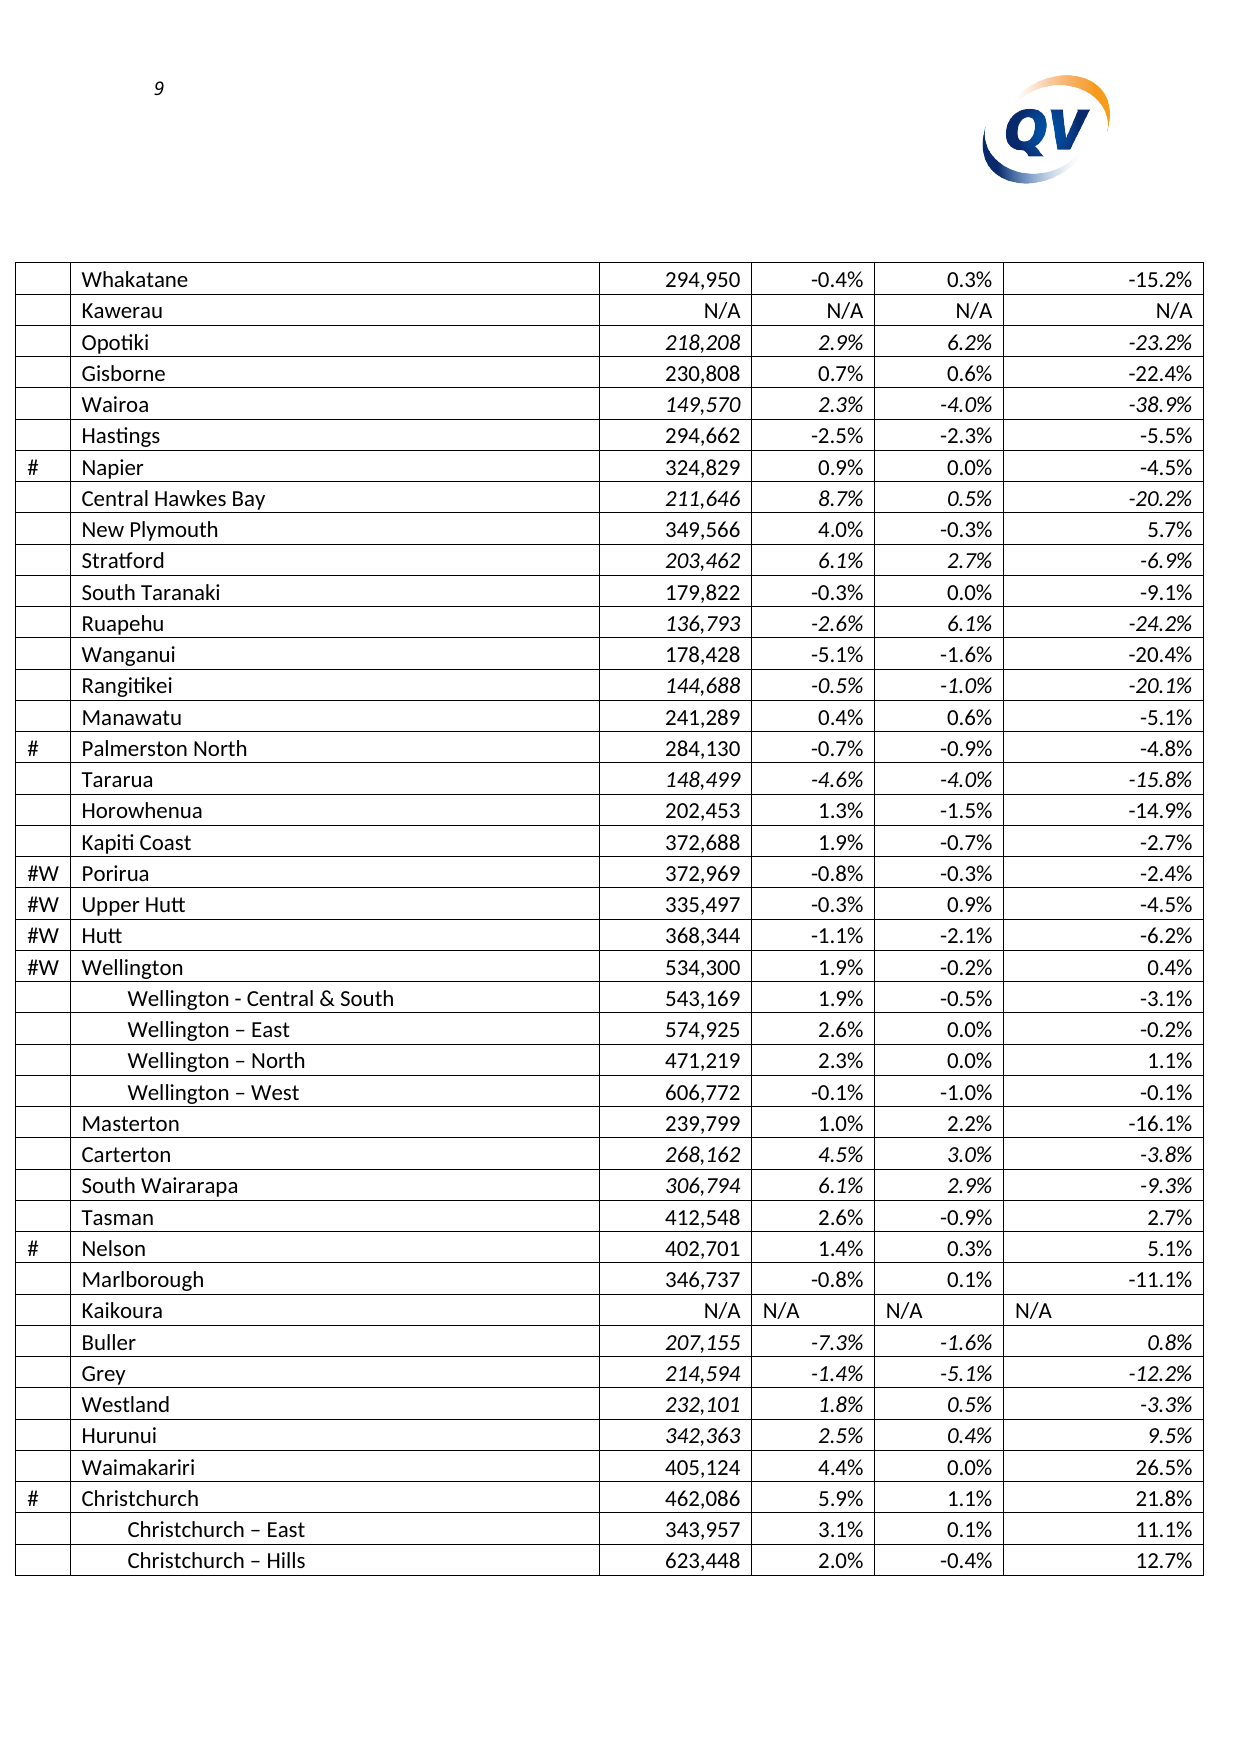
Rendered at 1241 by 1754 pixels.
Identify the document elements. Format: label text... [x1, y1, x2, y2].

table_cell -5.1% [875, 1357, 1003, 1387]
table_cell Hurunui [71, 1420, 599, 1450]
table_cell 343,957 [600, 1513, 751, 1543]
table_cell #W [16, 951, 70, 981]
table_cell Waimakariri [71, 1451, 599, 1481]
table_cell -16.1% [1004, 1107, 1203, 1137]
table_cell -0.5% [875, 982, 1003, 1012]
table_cell #W [16, 888, 70, 918]
table_cell 2.2% [875, 1107, 1003, 1137]
table_cell 2.0% [752, 1545, 874, 1575]
table_cell -0.3% [752, 888, 874, 918]
table_cell -0.2% [875, 951, 1003, 981]
table_cell [16, 482, 70, 512]
table_cell 203,462 [600, 545, 751, 575]
table_cell N/A [752, 295, 874, 325]
table_cell -15.8% [1004, 763, 1203, 793]
table_cell -5.5% [1004, 420, 1203, 450]
table_cell -2.1% [875, 920, 1003, 950]
table_cell -0.8% [752, 857, 874, 887]
table_cell [16, 982, 70, 1012]
table_cell Wairoa [71, 388, 599, 418]
table_cell -0.3% [875, 857, 1003, 887]
table_cell 149,570 [600, 388, 751, 418]
table_cell -0.4% [752, 263, 874, 293]
table_cell 372,688 [600, 826, 751, 856]
table_cell 0.7% [752, 357, 874, 387]
table_cell Grey [71, 1357, 599, 1387]
table_cell [16, 388, 70, 418]
table_cell #W [16, 920, 70, 950]
table_cell 342,363 [600, 1420, 751, 1450]
table_cell 0.9% [752, 451, 874, 481]
table_cell [16, 1388, 70, 1418]
picture [0, 0, 1241, 185]
table_cell -15.2% [1004, 263, 1203, 293]
table_cell [16, 1170, 70, 1200]
table_cell 0.3% [875, 263, 1003, 293]
table_cell 306,794 [600, 1170, 751, 1200]
table_cell 0.0% [875, 1451, 1003, 1481]
table_cell 179,822 [600, 576, 751, 606]
table_cell 11.1% [1004, 1513, 1203, 1543]
table_cell [16, 763, 70, 793]
table_cell 12.7% [1004, 1545, 1203, 1575]
table_cell 6.2% [875, 326, 1003, 356]
table_cell 543,169 [600, 982, 751, 1012]
table_cell 412,548 [600, 1201, 751, 1231]
table_cell 218,208 [600, 326, 751, 356]
table_cell -1.0% [875, 670, 1003, 700]
table_cell New Plymouth [71, 513, 599, 543]
table_cell -0.9% [875, 1201, 1003, 1231]
table_cell -5.1% [1004, 701, 1203, 731]
table_cell -4.0% [875, 388, 1003, 418]
table_cell 9.5% [1004, 1420, 1203, 1450]
table_cell Palmerston North [71, 732, 599, 762]
table_cell 0.4% [875, 1420, 1003, 1450]
table_cell 0.5% [875, 1388, 1003, 1418]
table_cell -4.0% [875, 763, 1003, 793]
table_cell Hastings [71, 420, 599, 450]
table_cell [16, 420, 70, 450]
table_cell Kawerau [71, 295, 599, 325]
table_cell [16, 1451, 70, 1481]
table_cell 405,124 [600, 1451, 751, 1481]
table_cell 0.1% [875, 1263, 1003, 1293]
table_cell 207,155 [600, 1326, 751, 1356]
table_cell #W [16, 857, 70, 887]
table_cell Gisborne [71, 357, 599, 387]
table_cell 0.9% [875, 888, 1003, 918]
table_cell [16, 701, 70, 731]
table_cell 268,162 [600, 1138, 751, 1168]
table_cell 2.3% [752, 1045, 874, 1075]
table_cell 294,950 [600, 263, 751, 293]
table_cell 144,688 [600, 670, 751, 700]
table_cell -1.0% [875, 1076, 1003, 1106]
table_cell 148,499 [600, 763, 751, 793]
table_cell -0.4% [875, 1545, 1003, 1575]
table_cell [16, 826, 70, 856]
table_cell Wellington – East [71, 1013, 599, 1043]
table_cell [16, 1076, 70, 1106]
table_cell # [16, 732, 70, 762]
table_cell 5.9% [752, 1482, 874, 1512]
table_cell 6.1% [752, 1170, 874, 1200]
table_cell 1.9% [752, 982, 874, 1012]
table_cell # [16, 1232, 70, 1262]
table_cell 2.5% [752, 1420, 874, 1450]
table_cell 346,737 [600, 1263, 751, 1293]
table_cell -4.8% [1004, 732, 1203, 762]
table_cell 2.3% [752, 388, 874, 418]
table_cell -0.3% [875, 513, 1003, 543]
table_cell Marlborough [71, 1263, 599, 1293]
table_cell 21.8% [1004, 1482, 1203, 1512]
table_cell 402,701 [600, 1232, 751, 1262]
table_cell -7.3% [752, 1326, 874, 1356]
table_cell 372,969 [600, 857, 751, 887]
table_cell Christchurch [71, 1482, 599, 1512]
table_cell -2.4% [1004, 857, 1203, 887]
table_cell 1.1% [875, 1482, 1003, 1512]
table_cell [16, 513, 70, 543]
table_cell 26.5% [1004, 1451, 1203, 1481]
table_cell [16, 1295, 70, 1325]
table_cell -2.5% [752, 420, 874, 450]
table_cell 2.7% [875, 545, 1003, 575]
table_cell 1.8% [752, 1388, 874, 1418]
table_cell [16, 638, 70, 668]
table_cell N/A [875, 295, 1003, 325]
table_cell N/A [752, 1295, 874, 1325]
table_cell 211,646 [600, 482, 751, 512]
table_cell Porirua [71, 857, 599, 887]
table_cell 4.5% [752, 1138, 874, 1168]
table_cell 0.4% [1004, 951, 1203, 981]
table_cell -6.2% [1004, 920, 1203, 950]
table_cell N/A [1004, 1295, 1203, 1325]
table_cell # [16, 1482, 70, 1512]
table_cell -2.7% [1004, 826, 1203, 856]
table_cell 241,289 [600, 701, 751, 731]
table_cell -4.6% [752, 763, 874, 793]
table_cell N/A [875, 1295, 1003, 1325]
table_cell Tasman [71, 1201, 599, 1231]
table_cell 0.6% [875, 357, 1003, 387]
table_cell Nelson [71, 1232, 599, 1262]
table_cell Christchurch – East [71, 1513, 599, 1543]
table_cell 294,662 [600, 420, 751, 450]
table_cell 2.6% [752, 1013, 874, 1043]
table_cell 462,086 [600, 1482, 751, 1512]
table_cell South Taranaki [71, 576, 599, 606]
table_cell Wellington - Central & South [71, 982, 599, 1012]
table_cell -0.1% [752, 1076, 874, 1106]
table_cell 0.1% [875, 1513, 1003, 1543]
table_cell 6.1% [752, 545, 874, 575]
table_cell 8.7% [752, 482, 874, 512]
table_cell Westland [71, 1388, 599, 1418]
table_cell -23.2% [1004, 326, 1203, 356]
table_cell -0.8% [752, 1263, 874, 1293]
table_cell -22.4% [1004, 357, 1203, 387]
table_cell [16, 1107, 70, 1137]
table_cell 4.0% [752, 513, 874, 543]
table_cell Central Hawkes Bay [71, 482, 599, 512]
table_cell [16, 1013, 70, 1043]
table_cell 2.9% [752, 326, 874, 356]
table_cell Wanganui [71, 638, 599, 668]
table_cell Buller [71, 1326, 599, 1356]
table_cell 349,566 [600, 513, 751, 543]
table_cell -1.5% [875, 795, 1003, 825]
table_cell Upper Hutt [71, 888, 599, 918]
table_cell 1.3% [752, 795, 874, 825]
table_cell 3.0% [875, 1138, 1003, 1168]
table_cell -3.1% [1004, 982, 1203, 1012]
table_cell -0.7% [875, 826, 1003, 856]
table_cell 230,808 [600, 357, 751, 387]
table_cell [16, 576, 70, 606]
table_cell [16, 1045, 70, 1075]
table_cell [16, 607, 70, 637]
table_cell [16, 326, 70, 356]
table_cell 232,101 [600, 1388, 751, 1418]
table_cell Wellington – North [71, 1045, 599, 1075]
table_cell -2.6% [752, 607, 874, 637]
table_cell 0.0% [875, 1013, 1003, 1043]
table_cell Kapiti Coast [71, 826, 599, 856]
table_cell [16, 1420, 70, 1450]
table_cell Wellington [71, 951, 599, 981]
table_cell 0.0% [875, 451, 1003, 481]
table_cell 0.8% [1004, 1326, 1203, 1356]
table_cell -6.9% [1004, 545, 1203, 575]
table_cell 0.3% [875, 1232, 1003, 1262]
table_cell 4.4% [752, 1451, 874, 1481]
table_cell # [16, 451, 70, 481]
table_cell Opotiki [71, 326, 599, 356]
table_cell [16, 795, 70, 825]
table_cell -38.9% [1004, 388, 1203, 418]
table_cell 178,428 [600, 638, 751, 668]
table_cell 284,130 [600, 732, 751, 762]
table_cell 2.7% [1004, 1201, 1203, 1231]
table_cell -0.9% [875, 732, 1003, 762]
table_cell 1.0% [752, 1107, 874, 1137]
table_cell 2.9% [875, 1170, 1003, 1200]
table_cell [16, 1326, 70, 1356]
table_cell -1.1% [752, 920, 874, 950]
table_cell -1.4% [752, 1357, 874, 1387]
table_cell 1.4% [752, 1232, 874, 1262]
table_cell Hutt [71, 920, 599, 950]
table_cell -20.2% [1004, 482, 1203, 512]
table_cell 0.0% [875, 1045, 1003, 1075]
table_cell -20.1% [1004, 670, 1203, 700]
table_cell Kaikoura [71, 1295, 599, 1325]
table_cell [16, 1357, 70, 1387]
table_cell [16, 1513, 70, 1543]
table_cell Tararua [71, 763, 599, 793]
table_cell 606,772 [600, 1076, 751, 1106]
table_cell [16, 357, 70, 387]
table_cell N/A [600, 295, 751, 325]
table_cell [16, 545, 70, 575]
table_cell Carterton [71, 1138, 599, 1168]
table_cell 136,793 [600, 607, 751, 637]
table_cell Rangitikei [71, 670, 599, 700]
table_cell 574,925 [600, 1013, 751, 1043]
table_cell 534,300 [600, 951, 751, 981]
table_cell [16, 1138, 70, 1168]
table_cell 368,344 [600, 920, 751, 950]
table_cell 1.9% [752, 951, 874, 981]
table_cell [16, 1263, 70, 1293]
table_cell -2.3% [875, 420, 1003, 450]
table_cell Horowhenua [71, 795, 599, 825]
table_cell -5.1% [752, 638, 874, 668]
table_cell 202,453 [600, 795, 751, 825]
table_cell Wellington – West [71, 1076, 599, 1106]
table_cell -14.9% [1004, 795, 1203, 825]
table_cell Whakatane [71, 263, 599, 293]
table_cell 0.5% [875, 482, 1003, 512]
table_cell 2.6% [752, 1201, 874, 1231]
table_cell -0.3% [752, 576, 874, 606]
table_cell -3.3% [1004, 1388, 1203, 1418]
table_cell 335,497 [600, 888, 751, 918]
table_cell 471,219 [600, 1045, 751, 1075]
table_cell [16, 670, 70, 700]
table_cell -3.8% [1004, 1138, 1203, 1168]
table_cell -24.2% [1004, 607, 1203, 637]
table_cell N/A [600, 1295, 751, 1325]
table_cell 6.1% [875, 607, 1003, 637]
table_cell -4.5% [1004, 451, 1203, 481]
table_cell 0.0% [875, 576, 1003, 606]
table_cell 214,594 [600, 1357, 751, 1387]
table_cell -9.1% [1004, 576, 1203, 606]
table_cell 1.9% [752, 826, 874, 856]
table_cell 324,829 [600, 451, 751, 481]
table_cell -0.2% [1004, 1013, 1203, 1043]
table_cell Manawatu [71, 701, 599, 731]
table_cell [16, 1545, 70, 1575]
table_cell -0.1% [1004, 1076, 1203, 1106]
table_cell -0.7% [752, 732, 874, 762]
table_cell [16, 295, 70, 325]
table_cell -9.3% [1004, 1170, 1203, 1200]
table_cell South Wairarapa [71, 1170, 599, 1200]
table_cell Ruapehu [71, 607, 599, 637]
table_cell [16, 263, 70, 293]
table_cell -1.6% [875, 638, 1003, 668]
table_cell -12.2% [1004, 1357, 1203, 1387]
table_cell -1.6% [875, 1326, 1003, 1356]
table_cell Christchurch – Hills [71, 1545, 599, 1575]
table_cell 623,448 [600, 1545, 751, 1575]
table_cell 239,799 [600, 1107, 751, 1137]
table_cell Napier [71, 451, 599, 481]
table_cell -4.5% [1004, 888, 1203, 918]
table_cell 5.1% [1004, 1232, 1203, 1262]
table_cell Masterton [71, 1107, 599, 1137]
table_cell 0.4% [752, 701, 874, 731]
table_cell -11.1% [1004, 1263, 1203, 1293]
table_cell Stratford [71, 545, 599, 575]
table_cell 0.6% [875, 701, 1003, 731]
table_cell N/A [1004, 295, 1203, 325]
table_cell -20.4% [1004, 638, 1203, 668]
table_cell 3.1% [752, 1513, 874, 1543]
table_cell [16, 1201, 70, 1231]
table_cell -0.5% [752, 670, 874, 700]
table_cell 1.1% [1004, 1045, 1203, 1075]
table_cell 5.7% [1004, 513, 1203, 543]
